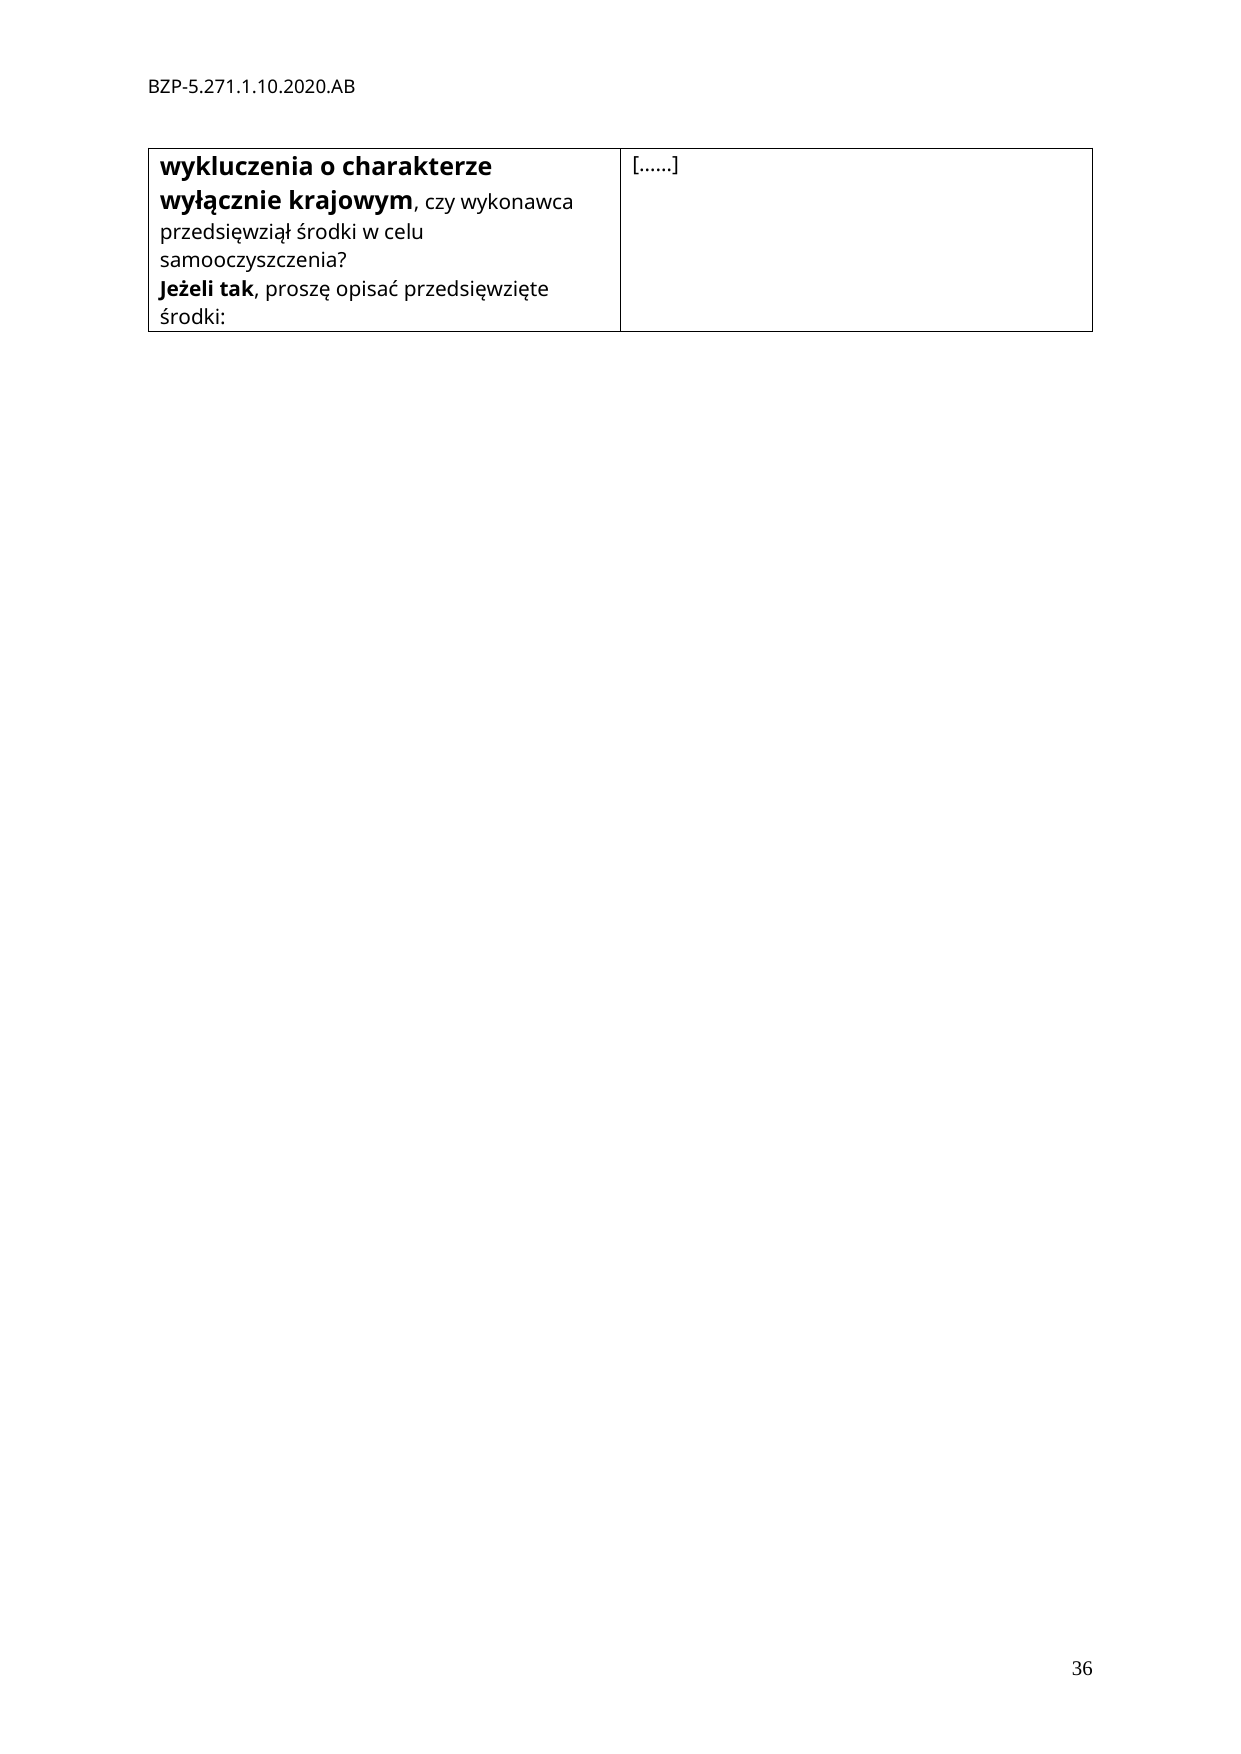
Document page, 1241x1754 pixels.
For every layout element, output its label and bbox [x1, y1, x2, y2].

table_cell [621, 149, 1092, 331]
table_cell [149, 149, 620, 331]
